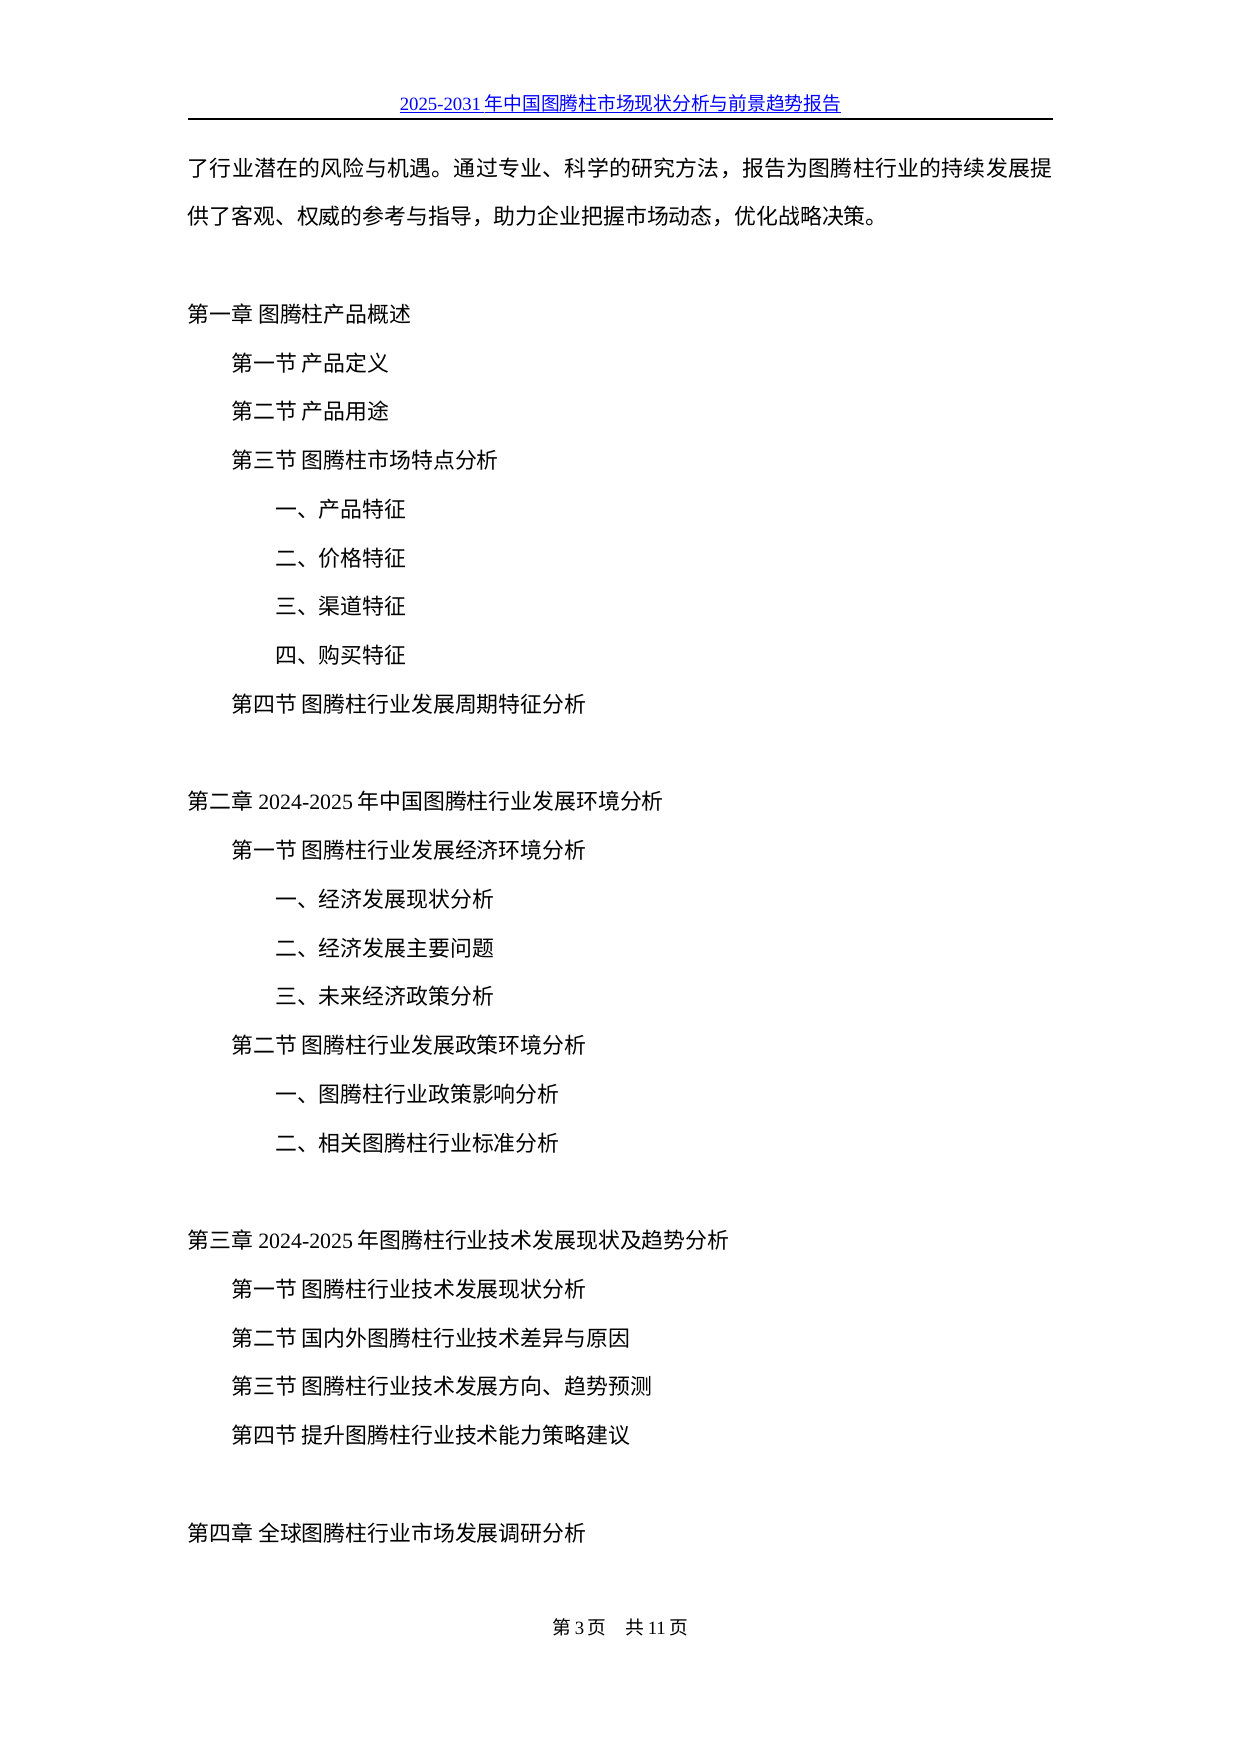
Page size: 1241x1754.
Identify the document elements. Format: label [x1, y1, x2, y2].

text [187, 150, 1053, 1548]
